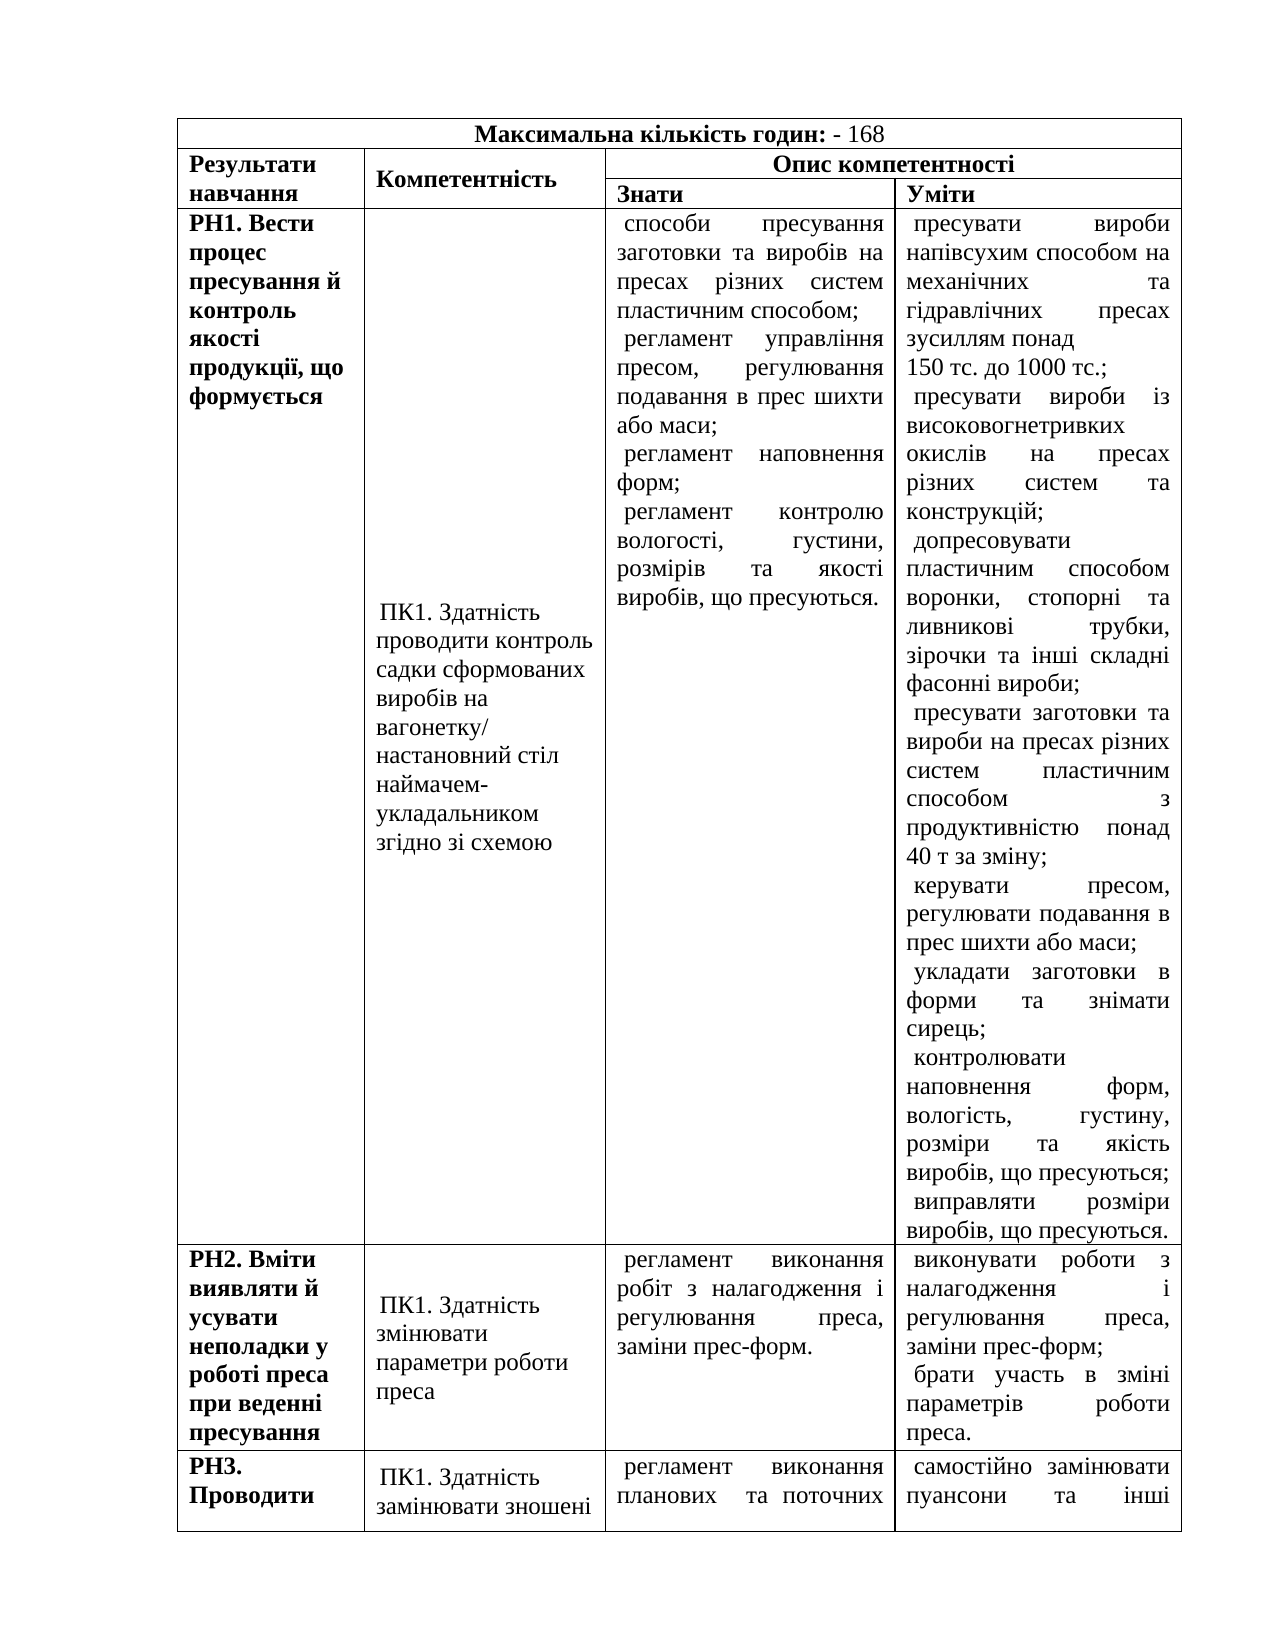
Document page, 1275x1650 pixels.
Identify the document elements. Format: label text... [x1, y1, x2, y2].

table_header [178, 119, 1181, 148]
table_cell Компетентність [365, 149, 605, 207]
table_cell виконувати роботи з налагодження і регулювання преса, заміни прес-форм; брати участь в зміні параметрів роботи преса. [896, 1245, 1181, 1450]
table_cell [178, 1451, 364, 1531]
table_cell регламент виконання робіт з налагодження і регулювання преса, заміни прес-форм. [606, 1245, 894, 1450]
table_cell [896, 1451, 1181, 1531]
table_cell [365, 1451, 605, 1531]
table_cell ПК1. Здатність змінювати параметри роботи преса [365, 1245, 605, 1450]
table_cell Результати навчання [178, 149, 364, 207]
table_cell Уміти [896, 179, 1181, 207]
table_cell способи пресування заготовки та виробів на пресах різних систем пластичним способом; регламент управління пресом, регулювання подавання в прес шихти або маси; регламент наповнення форм; регламент контролю вологості, густини, розмірів та якості виробів, що пресуються. [606, 209, 894, 1243]
table_cell ПК1. Здатність проводити контроль садки сформованих виробів на вагонетку/ настановний стіл наймачем-укладальником згідно зі схемою [365, 209, 605, 1243]
table_cell Знати [606, 179, 894, 207]
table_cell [606, 1451, 894, 1531]
table_cell РН2. Вміти виявляти й усувати неполадки у роботі преса при веденні пресування [178, 1245, 364, 1450]
table_cell Опис компетентності [606, 149, 1181, 178]
table_cell пресувати вироби напівсухим способом на механічних та гідравлічних пресах зусиллям понад 150 тс. до 1000 тс.; пресувати вироби із високовогнетривких окислів на пресах різних систем та конструкцій; допресовувати пластичним способом воронки, стопорні та ливникові трубки, зірочки та інші складні фасонні вироби; пресувати заготовки та вироби на пресах різних систем пластичним способом з продуктивністю понад 40 т за зміну; керувати пресом, регулювати подавання в прес шихти або маси; укладати заготовки в форми та знімати сирець; контролювати наповнення форм, вологість, густину, розміри та якість виробів, що пресуються; виправляти розміри виробів, що пресуються. [896, 209, 1181, 1243]
table_cell РН1. Вести процес пресування й контроль якості продукції, що формується [178, 209, 364, 1243]
